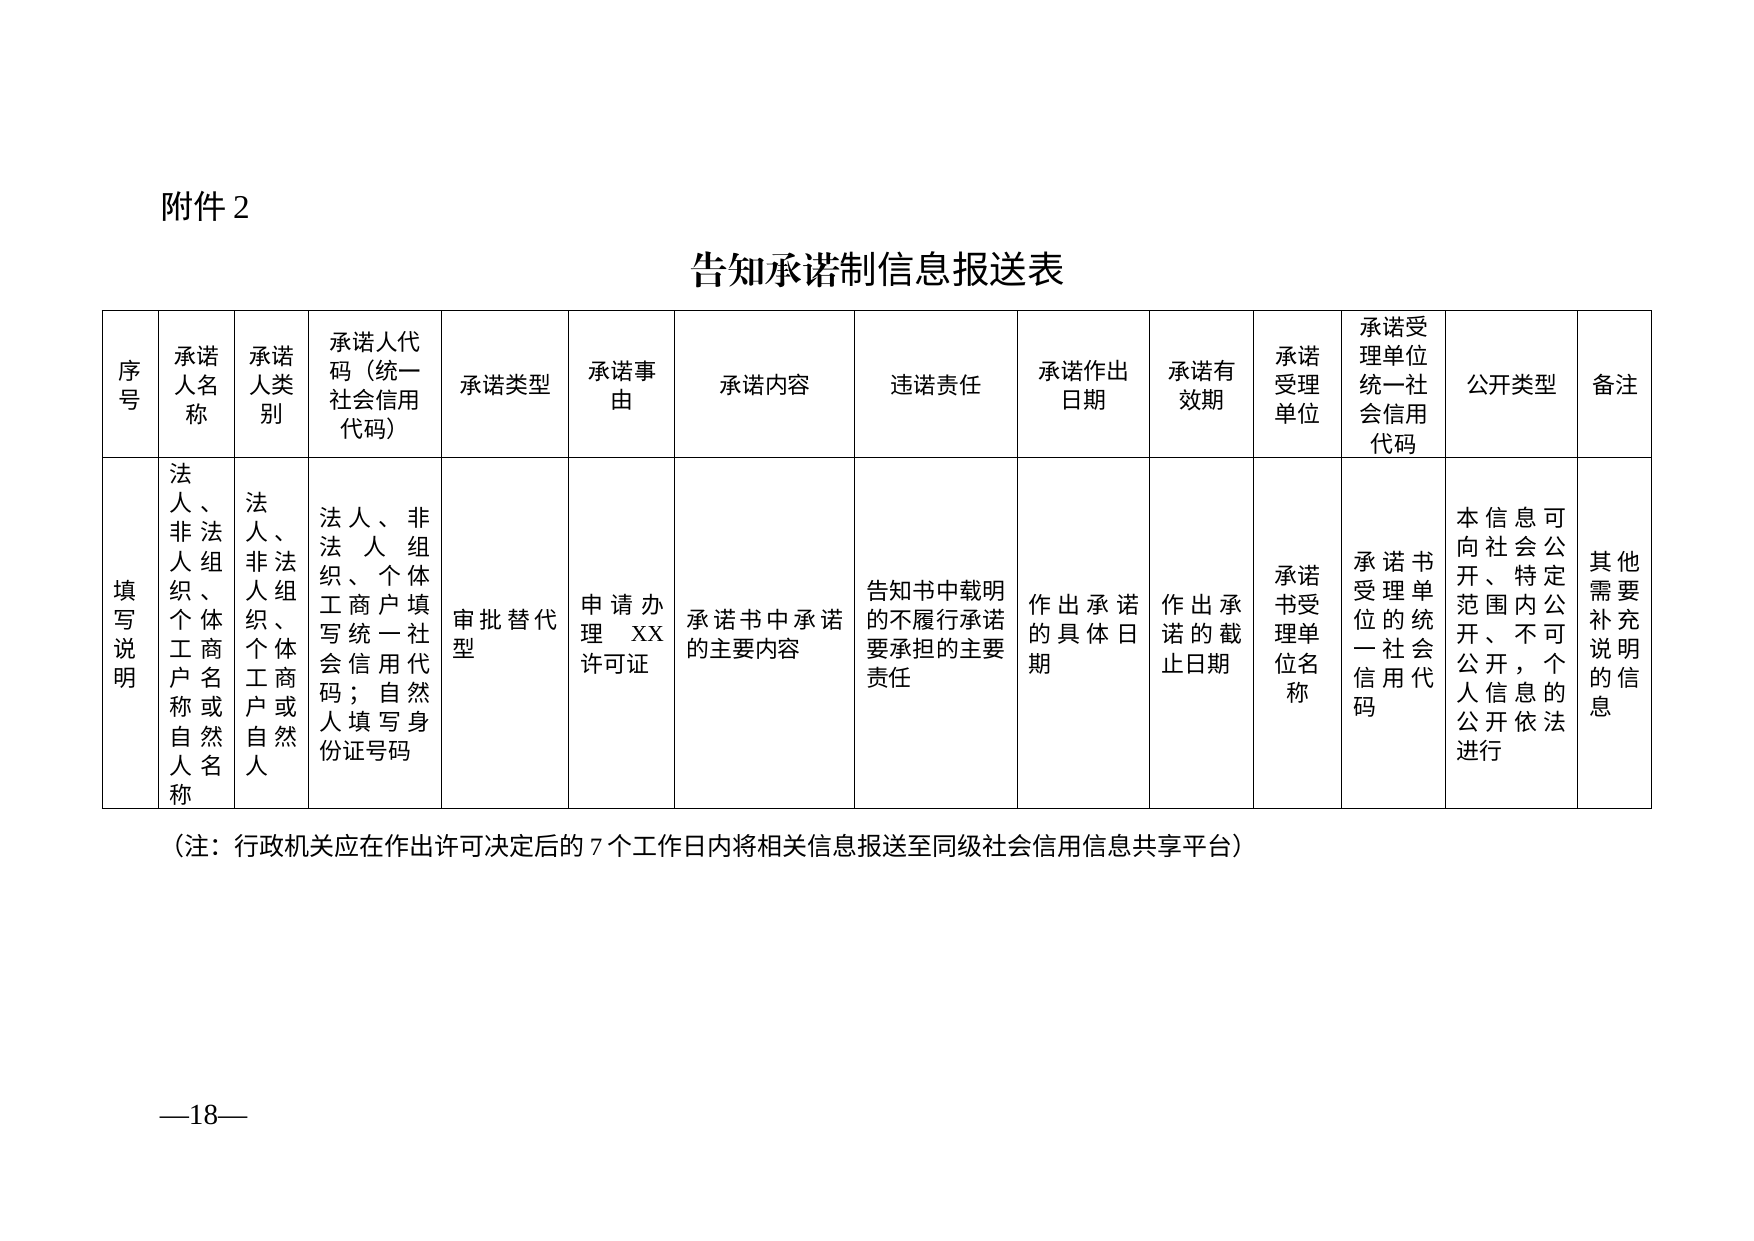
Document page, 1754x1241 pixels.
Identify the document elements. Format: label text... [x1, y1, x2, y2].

table_cell 审批替代型 [442, 458, 568, 808]
table_cell 作出承诺的具体日期 [1018, 458, 1149, 808]
table_header 承诺有效期 [1150, 311, 1253, 457]
table_header 承诺人类别 [235, 311, 308, 457]
table_cell 告知书中载明的不履行承诺要承担的主要责任 [855, 458, 1017, 808]
table_cell 承诺书中承诺的主要内容 [675, 458, 854, 808]
table_header 违诺责任 [855, 311, 1017, 457]
table_header 承诺内容 [675, 311, 854, 457]
table_header 备注 [1578, 311, 1651, 457]
subtitle 附件2 [159, 165, 1594, 225]
table_cell 承诺书受理单位名称 [1254, 458, 1341, 808]
text （注：行政机关应在作出许可决定后的7个工作日内将相关信息报送至同级社会信用信息共享平台） [159, 809, 1594, 867]
subtitle 告知承诺制信息报送表 [159, 242, 1594, 294]
table_header 承诺事由 [569, 311, 674, 457]
table_cell 承诺书受理单位的统一社会信用代码 [1342, 458, 1445, 808]
table_cell 法人、非法人组织、个体工商户名称或自然人名称 [159, 458, 234, 808]
table_header 承诺类型 [442, 311, 568, 457]
table_cell 申请办理XX许可证 [569, 458, 674, 808]
table_cell 法人、非法人组织、个体工商户或自然人 [235, 458, 308, 808]
table_header 承诺人代码（统一社会信用代码） [309, 311, 441, 457]
table_cell 作出承诺的截止日期 [1150, 458, 1253, 808]
table_header 序号 [103, 311, 158, 457]
table_cell 其他需要补充说明的信息 [1578, 458, 1651, 808]
table_header 承诺受理单位 [1254, 311, 1341, 457]
table_cell 本信息可向社会公开、特定范围内公开、不可公开，个人信息的公开依法进行 [1446, 458, 1577, 808]
table_header 承诺人名称 [159, 311, 234, 457]
table_header 公开类型 [1446, 311, 1577, 457]
table_header 承诺作出日期 [1018, 311, 1149, 457]
table_cell 法人、非法人组织、个体工商户填写统一社会信用代码；自然人填写身份证号码 [309, 458, 441, 808]
table_cell 填写说明 [103, 458, 158, 808]
table_header 承诺受理单位统一社会信用代码 [1342, 311, 1445, 457]
